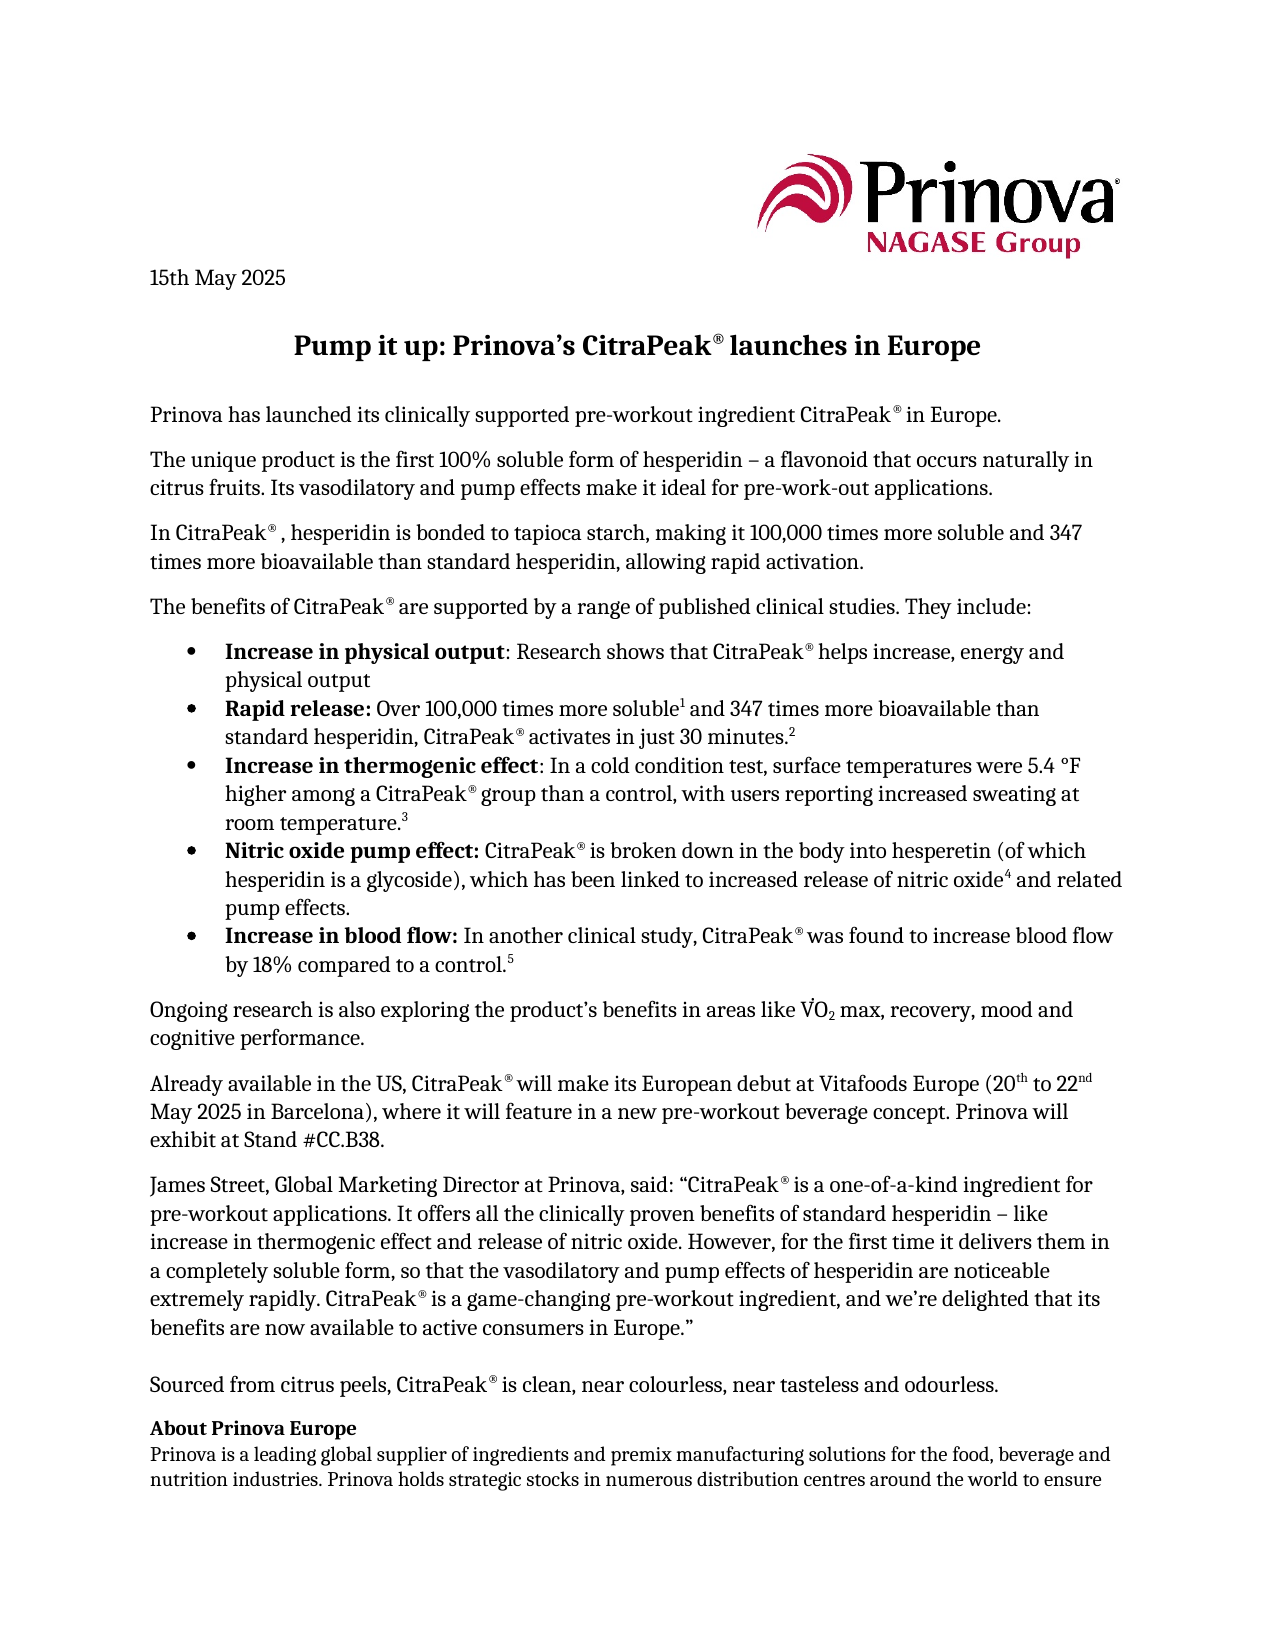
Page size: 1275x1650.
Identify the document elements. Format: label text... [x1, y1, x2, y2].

picture [751, 150, 1125, 263]
text The unique product is the first 100% soluble form of hesperidin – a flavonoid that occurs naturally in citrus fruits. Its vasodilatory and pump effects make it ideal for pre-work-out applications. [150, 447, 1125, 501]
text The benefits of CitraPeak® are supported by a range of published clinical studies. They include: [150, 594, 1125, 620]
text Ongoing research is also exploring the product’s benefits in areas like V̇O2 max, recovery, mood and cognitive performance. [150, 997, 1125, 1052]
text Prinova has launched its clinically supported pre-workout ingredient CitraPeak® in Europe. [150, 402, 1125, 428]
text Sourced from citrus peels, CitraPeak® is clean, near colourless, near tasteless and odourless. [150, 1371, 1125, 1398]
text In CitraPeak® , hesperidin is bonded to tapioca starch, making it 100,000 times more soluble and 347 times more bioavailable than standard hesperidin, allowing rapid activation. [150, 520, 1125, 575]
list Rapid release: Over 100,000 times more soluble and 347 times more bioavailable than standard hesperidin, CitraPeak® activates in just 30 minutes. [187, 696, 1125, 751]
text Pump it up: Prinova’s CitraPeak® launches in Europe [150, 329, 1125, 363]
text 15th May 2025 [150, 265, 1125, 291]
list Increase in physical output: Research shows that CitraPeak® helps increase, energy and physical output [187, 639, 1125, 694]
text About Prinova Europe [150, 1416, 1125, 1440]
text Already available in the US, CitraPeak® will make its European debut at Vitafoods Europe (20th to 22nd May 2025 in Barcelona), where it will feature in a new pre-workout beverage concept. Prinova will exhibit at Stand #CC.B38. [150, 1070, 1125, 1153]
text James Street, Global Marketing Director at Prinova, said: “CitraPeak® is a one-of-a-kind ingredient for pre-workout applications. It offers all the clinically proven benefits of standard hesperidin – like increase in thermogenic effect and release of nitric oxide. However, for the first time it delivers them in a completely soluble form, so that the vasodilatory and pump effects of hesperidin are noticeable extremely rapidly. CitraPeak® is a game-changing pre-workout ingredient, and we’re delighted that its benefits are now available to active consumers in Europe.” [150, 1172, 1125, 1341]
list Increase in blood flow: In another clinical study, CitraPeak® was found to increase blood flow by 18% compared to a control. [187, 923, 1125, 978]
list Nitric oxide pump effect: CitraPeak® is broken down in the body into hesperetin (of which hesperidin is a glycoside), which has been linked to increased release of nitric oxide and related pump effects. [187, 838, 1125, 921]
list Increase in thermogenic effect: In a cold condition test, surface temperatures were 5.4 °F higher among a CitraPeak® group than a control, with users reporting increased sweating at room temperature. [187, 753, 1125, 836]
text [150, 1442, 1125, 1492]
